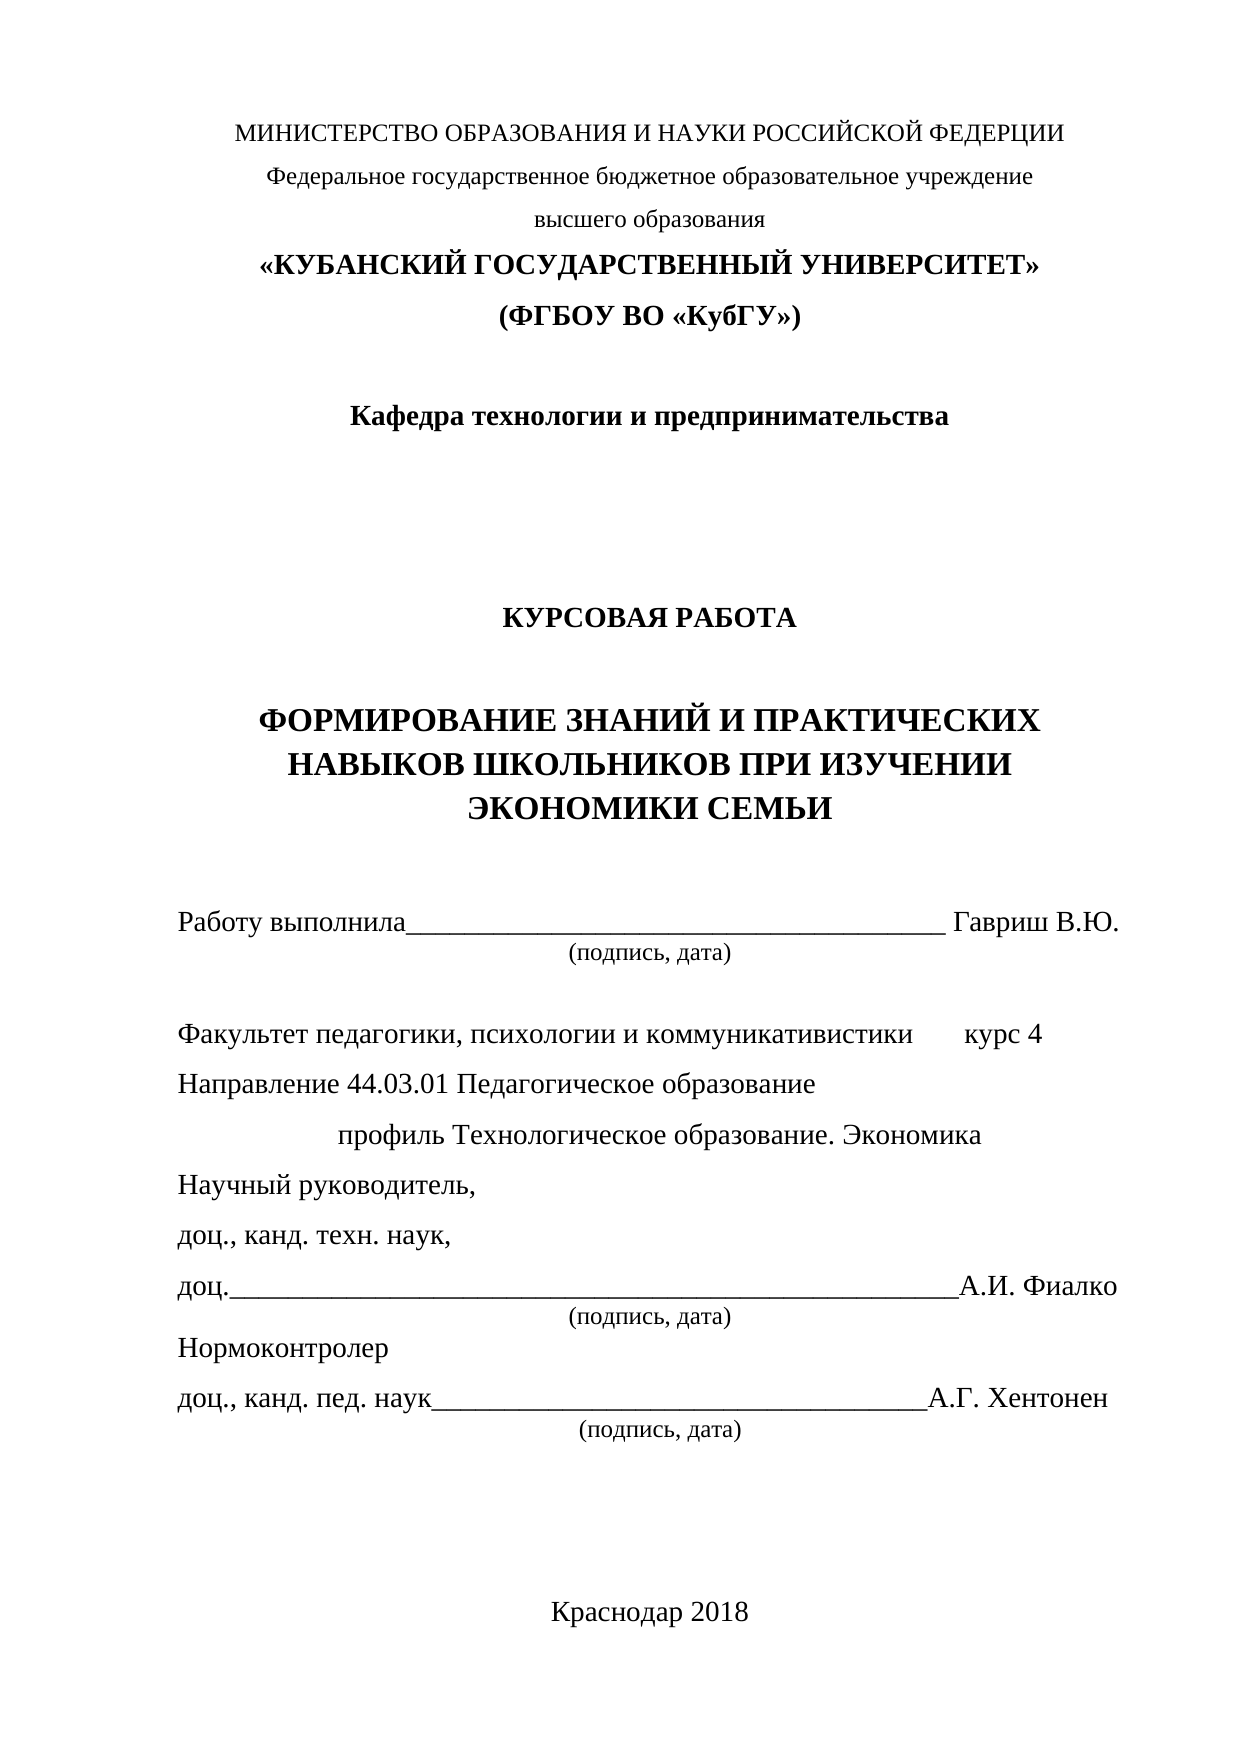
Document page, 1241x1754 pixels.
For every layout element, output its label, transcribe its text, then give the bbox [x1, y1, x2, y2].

text (подпись, дата) [177, 937, 1122, 966]
text доц., канд. пед. наук__________________________________А.Г. Хентонен [177, 1380, 1122, 1414]
text доц.__________________________________________________А.И. Фиалко [177, 1268, 1122, 1301]
text Федеральное государственное бюджетное образовательное учреждение [177, 161, 1122, 190]
text МИНИСТЕРСТВО ОБРАЗОВАНИЯ И НАУКИ РОССИЙСКОЙ ФЕДЕРЦИИ [177, 118, 1122, 147]
text Направление 44.03.01 Педагогическое образование [177, 1067, 1122, 1100]
text профиль Технологическое образование. Экономика [177, 1117, 1122, 1150]
text Нормоконтролер [177, 1330, 1122, 1364]
text Научный руководитель, [177, 1167, 1122, 1201]
text ФОРМИРОВАНИЕ ЗНАНИЙ И ПРАКТИЧЕСКИХ НАВЫКОВ ШКОЛЬНИКОВ ПРИ ИЗУЧЕНИИ ЭКОНОМИКИ СЕМЬИ [177, 700, 1122, 827]
text (подпись, дата) [177, 1301, 1122, 1330]
text доц., канд. техн. наук, [177, 1217, 1122, 1251]
text высшего образования [177, 204, 1122, 233]
text Факультет педагогики, психологии и коммуникативистики курс 4 [177, 1016, 1122, 1050]
text «КУБАНСКИЙ ГОСУДАРСТВЕННЫЙ УНИВЕРСИТЕТ» [177, 247, 1122, 281]
text КУРСОВАЯ РАБОТА [177, 600, 1122, 633]
subtitle Работу выполнила_____________________________________ Гавриш В.Ю. [177, 904, 1122, 937]
text Краснодар 2018 [177, 1594, 1122, 1627]
text Кафедра технологии и предпринимательства [177, 398, 1122, 432]
text (ФГБОУ ВО «КубГУ») [177, 298, 1122, 331]
text (подпись, дата) [177, 1414, 1122, 1443]
